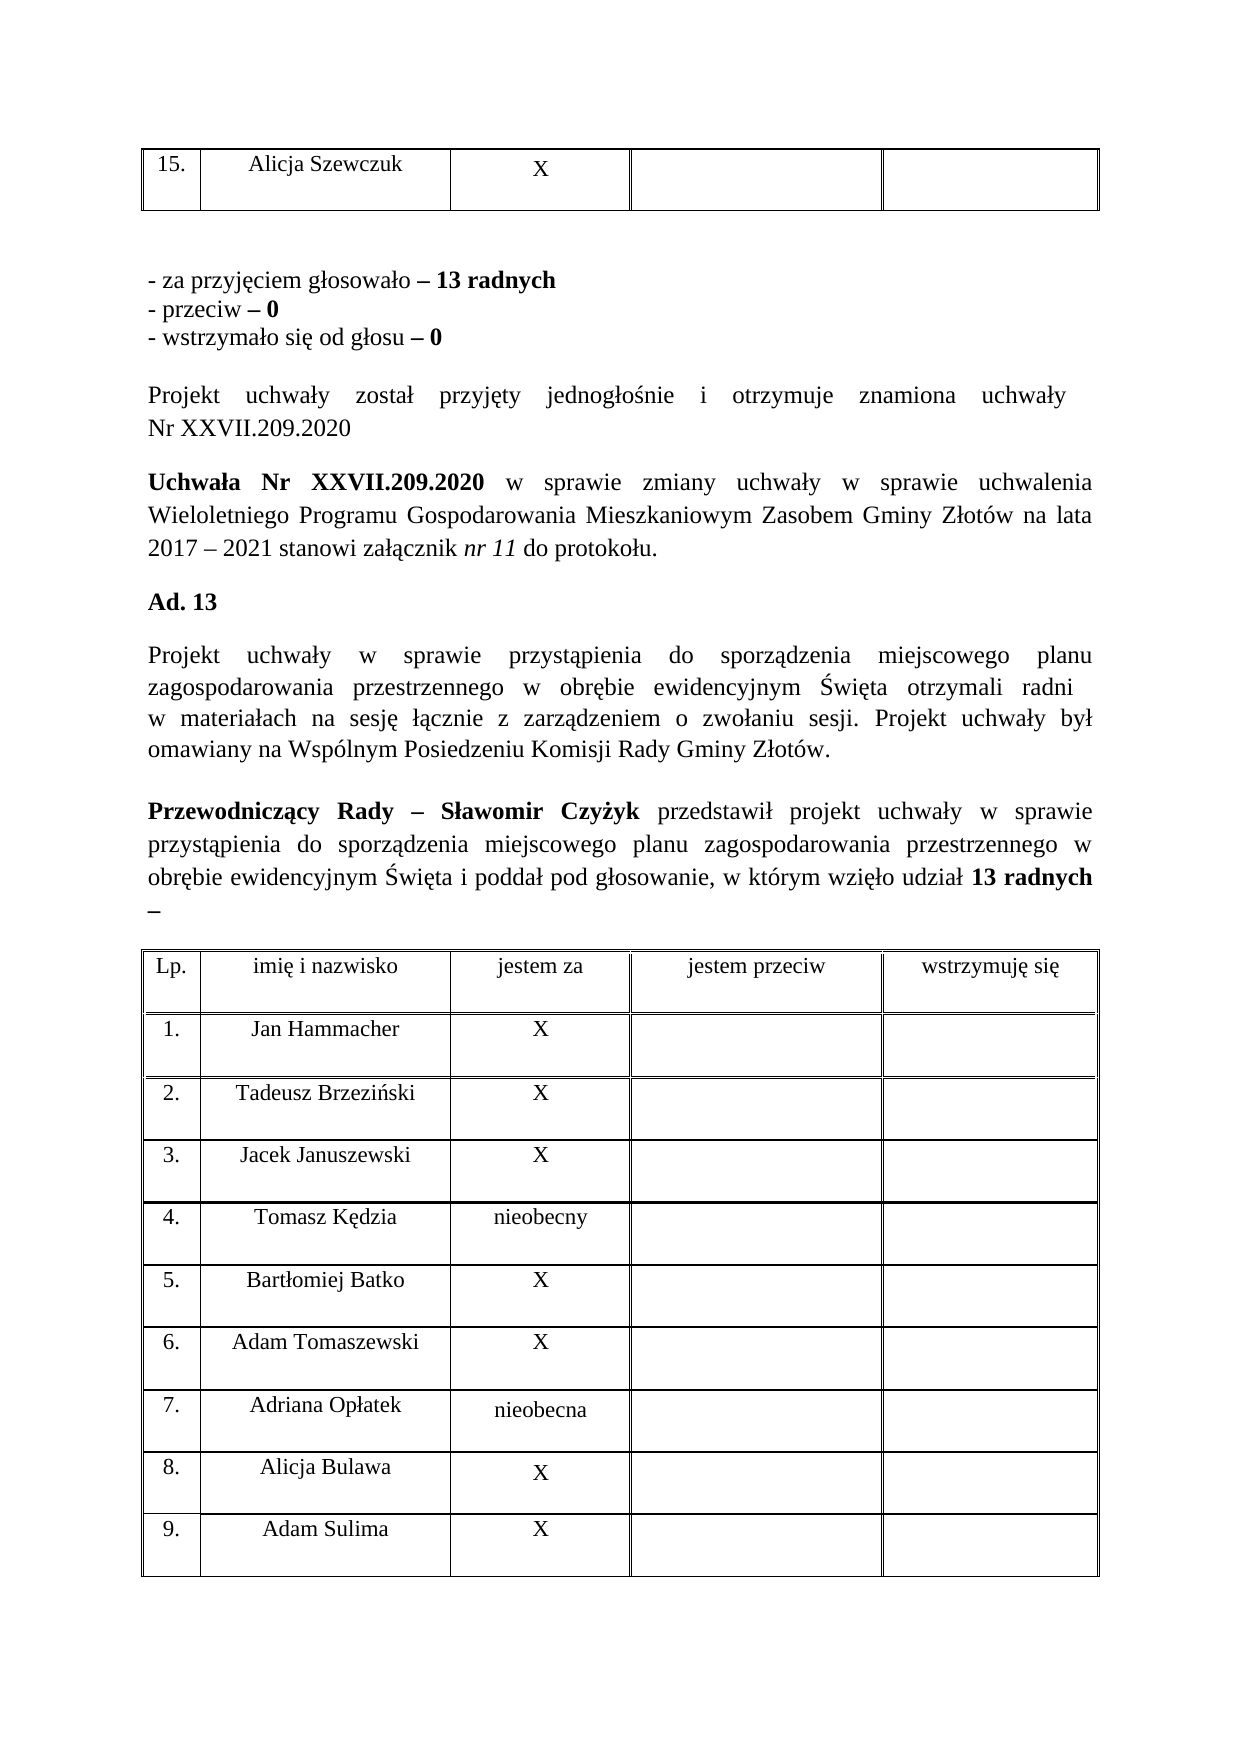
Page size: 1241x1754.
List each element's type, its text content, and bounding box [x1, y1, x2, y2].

table_cell 9. [144, 1514, 200, 1576]
table_cell [632, 1141, 881, 1201]
table_cell Bartłomiej Batko [201, 1266, 450, 1326]
table_cell [884, 1204, 1097, 1264]
table_cell [884, 1076, 1097, 1139]
table_cell 1. [142, 1012, 200, 1076]
text - wstrzymało się od głosu – 0 [148, 322, 1093, 351]
table_header wstrzymuję się [883, 952, 1097, 1012]
table_cell [632, 1515, 881, 1576]
table_cell X [451, 1015, 629, 1076]
text Uchwała Nr XXVII.209.2020 w sprawie zmiany uchwały w sprawie uchwalenia Wieloletniego Programu Gospodarowania Mieszkaniowym Zasobem Gminy Złotów na lata 2017 – 2021 stanowi załącznik nr 11 do protokołu. [148, 467, 1093, 562]
table_cell 5. [144, 1266, 200, 1326]
text Projekt uchwały w sprawie przystąpienia do sporządzenia miejscowego planu zagospodarowania przestrzennego w obrębie ewidencyjnym Święta otrzymali radni w materiałach na sesję łącznie z zarządzeniem o zwołaniu sesji. Projekt uchwały był omawiany na Wspólnym Posiedzeniu Komisji Rady Gminy Złotów. [148, 641, 1093, 762]
table_header imię i nazwisko [201, 952, 450, 1012]
table_cell 7. [144, 1391, 200, 1451]
text - przeciw – 0 [148, 294, 1093, 322]
table_cell 4. [144, 1204, 200, 1264]
table_cell 8. [144, 1453, 200, 1513]
text Przewodniczący Rady – Sławomir Czyżyk przedstawił projekt uchwały w sprawie przystąpienia do sporządzenia miejscowego planu zagospodarowania przestrzennego w obrębie ewidencyjnym Święta i poddał pod głosowanie, w którym wzięło udział 13 radnych – [148, 796, 1093, 923]
table_header jestem za [451, 952, 630, 1012]
table_cell [883, 1012, 1098, 1076]
table_header Lp. [144, 952, 200, 1012]
table_cell Adam Sulima [201, 1515, 450, 1576]
table_cell [884, 1515, 1097, 1576]
table_cell [884, 1453, 1097, 1513]
table_cell 3. [144, 1141, 200, 1201]
table_cell [632, 1015, 881, 1076]
table_cell X [451, 1266, 629, 1326]
table_cell [632, 1204, 881, 1264]
table_cell Adam Tomaszewski [201, 1328, 450, 1388]
table_cell [632, 1266, 881, 1326]
table_cell X [451, 1141, 629, 1201]
table_cell X [451, 1328, 629, 1388]
table_cell [632, 1391, 881, 1451]
text Ad. 13 [148, 587, 1093, 615]
table_cell [884, 150, 1097, 210]
table_cell [632, 150, 881, 210]
table_cell 2. [144, 1076, 200, 1139]
table_cell [632, 1453, 881, 1513]
table_cell [884, 1328, 1097, 1388]
table_cell Jan Hammacher [201, 1015, 450, 1076]
table_cell X [451, 1453, 629, 1513]
table_cell Tomasz Kędzia [201, 1204, 450, 1264]
table_cell [884, 1391, 1097, 1451]
table_cell nieobecna [451, 1391, 629, 1451]
text - za przyjęciem głosowało – 13 radnych [148, 265, 1093, 294]
table_cell [884, 1141, 1097, 1201]
table_cell nieobecny [451, 1204, 629, 1264]
table_cell [632, 1328, 881, 1388]
table_cell Adriana Opłatek [201, 1391, 450, 1451]
table_cell Tadeusz Brzeziński [201, 1079, 450, 1139]
table_cell X [451, 150, 629, 210]
table_cell Alicja Bulawa [201, 1453, 450, 1513]
table_cell X [451, 1079, 629, 1139]
table_header jestem przeciw [630, 950, 883, 1012]
table_cell 15. [144, 150, 200, 210]
table_cell X [451, 1515, 629, 1576]
table_cell Alicja Szewczuk [201, 150, 450, 210]
table_cell Jacek Januszewski [201, 1141, 450, 1201]
table_cell [884, 1266, 1097, 1326]
table_cell [632, 1079, 881, 1139]
table_cell 6. [144, 1328, 200, 1388]
text Projekt uchwały został przyjęty jednogłośnie i otrzymuje znamiona uchwały Nr XXVII.209.2020 [148, 380, 1093, 442]
